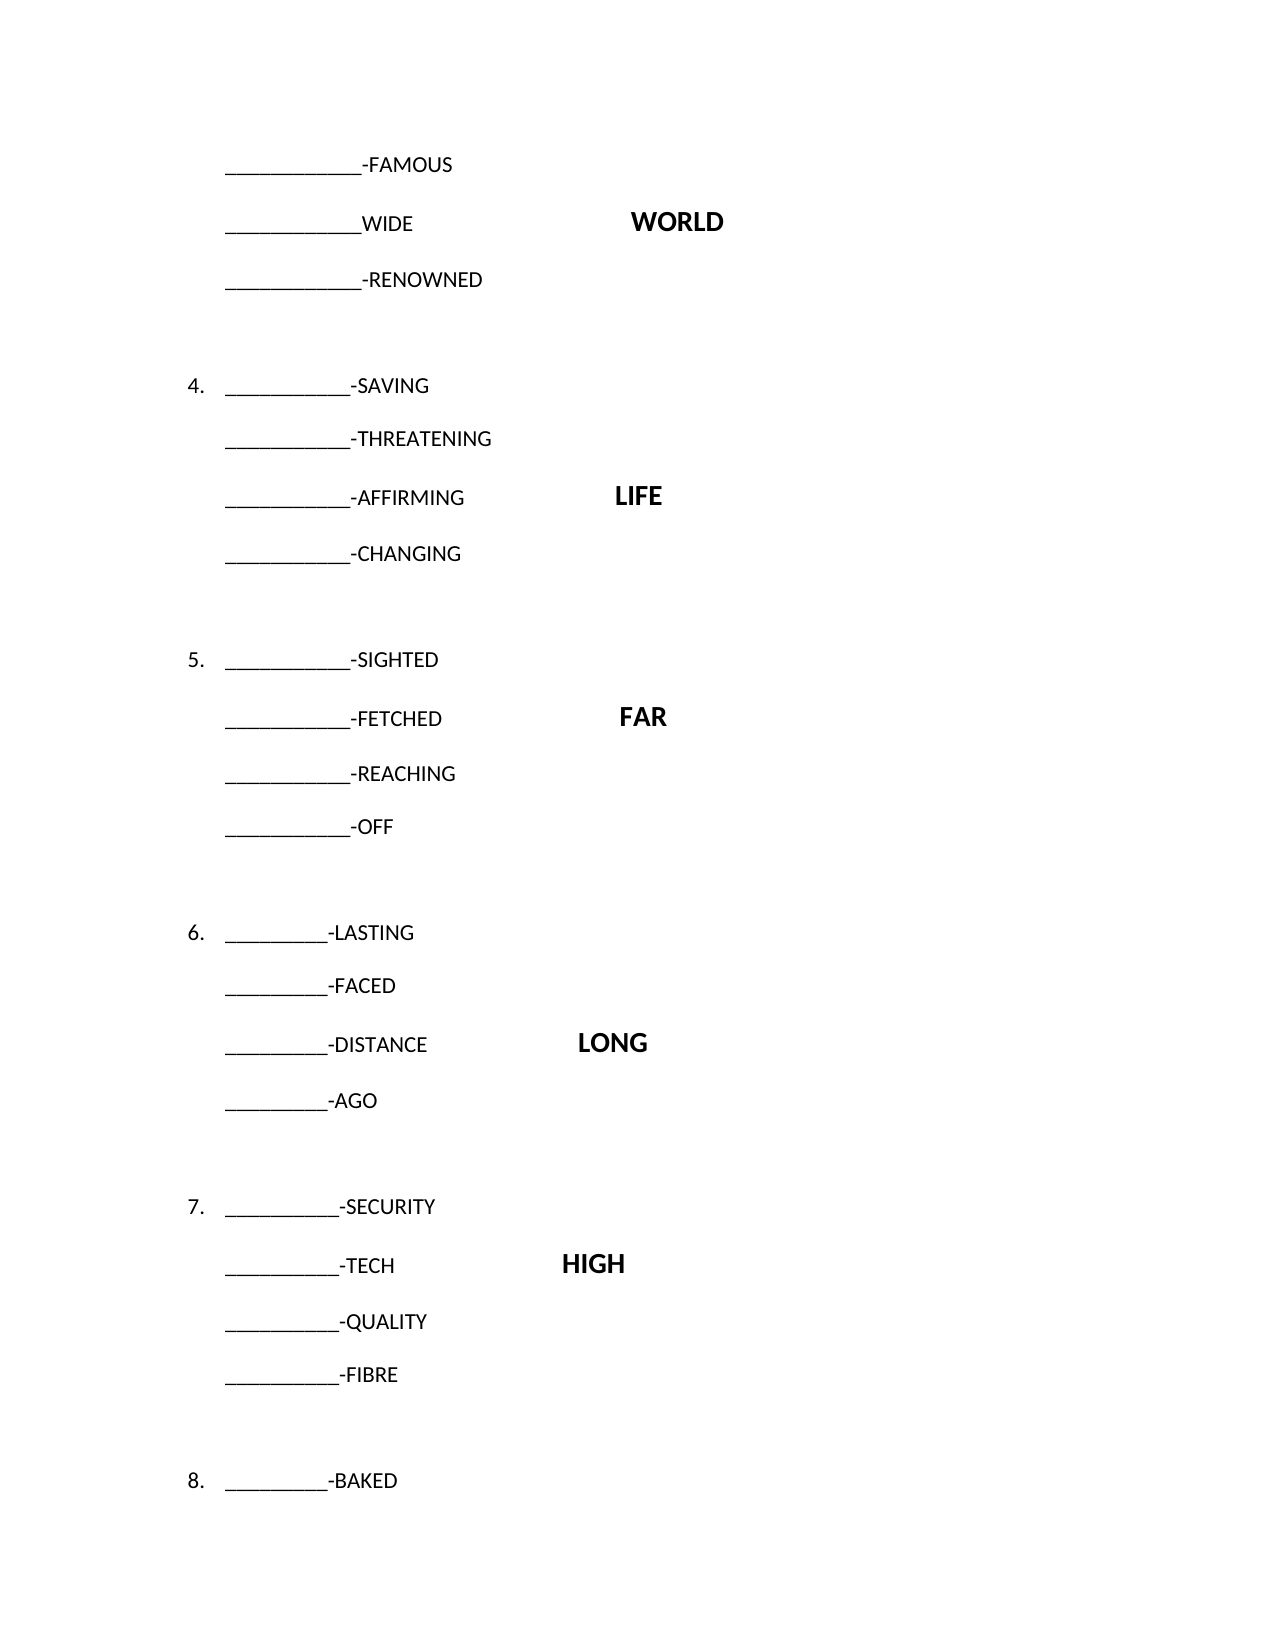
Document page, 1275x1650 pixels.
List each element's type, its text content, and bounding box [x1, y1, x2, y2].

list _________-LASTING [187, 918, 1125, 947]
text ____________WIDE WORLD [225, 203, 1125, 239]
text ___________-FETCHED FAR [225, 698, 1125, 733]
text ___________-THREATENING [225, 424, 1125, 452]
text __________-FIBRE [225, 1360, 1125, 1388]
text _________-AGO [225, 1086, 1125, 1114]
text ____________-RENOWNED [225, 265, 1125, 293]
text __________-TECH HIGH [225, 1245, 1125, 1281]
list ___________-SIGHTED [187, 645, 1125, 673]
list ___________-SAVING [187, 371, 1125, 399]
list _________-BAKED [187, 1466, 1125, 1494]
list __________-SECURITY [187, 1192, 1125, 1220]
text ____________-FAMOUS [225, 150, 1125, 178]
text ___________-CHANGING [225, 539, 1125, 567]
text __________-QUALITY [225, 1307, 1125, 1335]
text ___________-AFFIRMING LIFE [225, 477, 1125, 512]
text ___________-REACHING [225, 759, 1125, 787]
text _________-DISTANCE LONG [225, 1024, 1125, 1060]
text _________-FACED [225, 972, 1125, 999]
text ___________-OFF [225, 812, 1125, 841]
